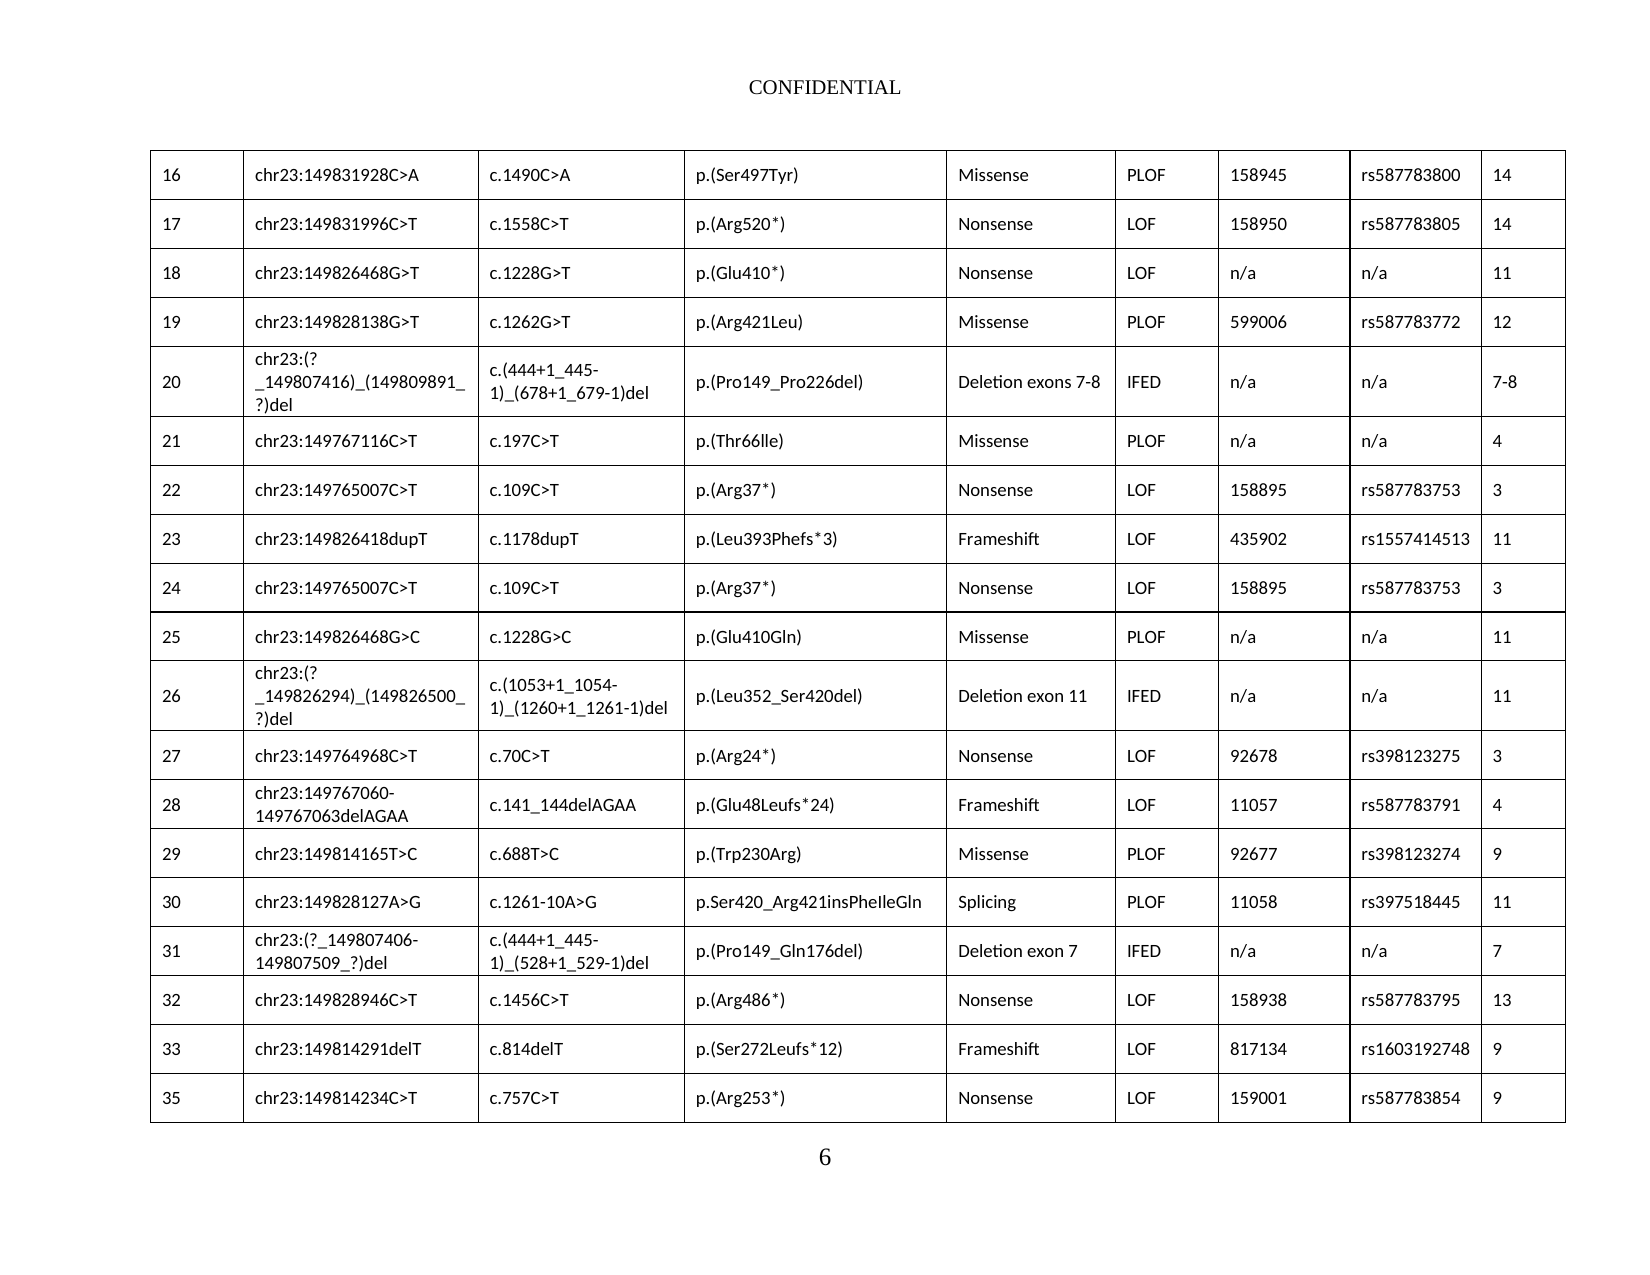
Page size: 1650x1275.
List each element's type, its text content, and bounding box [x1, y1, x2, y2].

table_cell PLOF [1116, 613, 1218, 660]
table_cell 7 [1482, 927, 1565, 975]
table_cell c.(444+1_445-1)_(678+1_679-1)del [479, 347, 684, 416]
table_cell LOF [1116, 1074, 1218, 1122]
table_cell c.1490C>A [479, 151, 684, 199]
table_cell rs1557414513 [1351, 515, 1481, 562]
table_cell n/a [1219, 927, 1349, 975]
table_cell Missense [947, 151, 1115, 199]
table_cell c.757C>T [479, 1074, 684, 1122]
table_cell 21 [151, 417, 243, 464]
table_cell 27 [151, 731, 243, 779]
table_cell Deletion exon 7 [947, 927, 1115, 975]
table_cell PLOF [1116, 298, 1218, 346]
table_cell 11 [1482, 515, 1565, 562]
table_cell p.(Arg486*) [685, 976, 946, 1024]
table_cell rs587783805 [1351, 200, 1481, 248]
table_cell chr23:(?_149807406-149807509_?)del [244, 927, 478, 975]
table_cell PLOF [1116, 878, 1218, 926]
table_cell 25 [151, 613, 243, 660]
table_cell chr23:149764968C>T [244, 731, 478, 779]
table_cell chr23:149767116C>T [244, 417, 478, 464]
table_cell p.(Glu48Leufs*24) [685, 780, 946, 828]
table_cell p.(Pro149_Gln176del) [685, 927, 946, 975]
table_cell LOF [1116, 976, 1218, 1024]
table_cell Nonsense [947, 1074, 1115, 1122]
table_cell c.(444+1_445-1)_(528+1_529-1)del [479, 927, 684, 975]
table_cell Deletion exons 7-8 [947, 347, 1115, 416]
table_cell 158895 [1219, 564, 1349, 611]
table_cell chr23:(?_149826294)_(149826500_?)del [244, 661, 478, 730]
table_cell Nonsense [947, 976, 1115, 1024]
table_cell rs587783753 [1351, 466, 1481, 513]
table_cell 11057 [1219, 780, 1349, 828]
table_cell p.(Leu352_Ser420del) [685, 661, 946, 730]
table_cell p.(Leu393Phefs*3) [685, 515, 946, 562]
table_cell p.(Arg37*) [685, 564, 946, 611]
table_cell p.(Arg24*) [685, 731, 946, 779]
table_cell 9 [1482, 1074, 1565, 1122]
table_cell c.109C>T [479, 466, 684, 513]
table_cell 19 [151, 298, 243, 346]
table_cell IFED [1116, 347, 1218, 416]
table_cell 29 [151, 829, 243, 877]
table_cell p.(Arg253*) [685, 1074, 946, 1122]
table_cell 31 [151, 927, 243, 975]
table_cell chr23:149828138G>T [244, 298, 478, 346]
table_cell Deletion exon 11 [947, 661, 1115, 730]
table_cell 7-8 [1482, 347, 1565, 416]
table_cell IFED [1116, 927, 1218, 975]
table_cell 3 [1482, 466, 1565, 513]
table_cell 26 [151, 661, 243, 730]
table_cell c.1262G>T [479, 298, 684, 346]
table_cell 92678 [1219, 731, 1349, 779]
table_cell chr23:149826468G>C [244, 613, 478, 660]
table_cell 11 [1482, 613, 1565, 660]
table_cell c.1456C>T [479, 976, 684, 1024]
table_cell 28 [151, 780, 243, 828]
table_cell c.1261-10A>G [479, 878, 684, 926]
table_cell 158938 [1219, 976, 1349, 1024]
table_cell n/a [1351, 249, 1481, 297]
table_cell 599006 [1219, 298, 1349, 346]
table_cell 35 [151, 1074, 243, 1122]
table_cell 159001 [1219, 1074, 1349, 1122]
table_cell 22 [151, 466, 243, 513]
table_cell LOF [1116, 780, 1218, 828]
table_cell 16 [151, 151, 243, 199]
table_cell 14 [1482, 200, 1565, 248]
table_cell c.70C>T [479, 731, 684, 779]
table_cell 9 [1482, 829, 1565, 877]
table_cell Splicing [947, 878, 1115, 926]
table_cell rs587783791 [1351, 780, 1481, 828]
table_cell p.Ser420_Arg421insPheIleGln [685, 878, 946, 926]
table_cell p.(Arg520*) [685, 200, 946, 248]
table_cell PLOF [1116, 151, 1218, 199]
table_cell c.814delT [479, 1025, 684, 1073]
table_cell p.(Glu410Gln) [685, 613, 946, 660]
table_cell p.(Trp230Arg) [685, 829, 946, 877]
table_cell LOF [1116, 249, 1218, 297]
table_cell 14 [1482, 151, 1565, 199]
table_cell chr23:(?_149807416)_(149809891_?)del [244, 347, 478, 416]
table_cell 158945 [1219, 151, 1349, 199]
table_cell rs398123274 [1351, 829, 1481, 877]
table_cell Frameshift [947, 1025, 1115, 1073]
table_cell 4 [1482, 417, 1565, 464]
table_cell 158895 [1219, 466, 1349, 513]
table_cell c.1228G>T [479, 249, 684, 297]
table_cell 32 [151, 976, 243, 1024]
table_cell p.(Ser497Tyr) [685, 151, 946, 199]
table_cell PLOF [1116, 829, 1218, 877]
table_cell chr23:149828946C>T [244, 976, 478, 1024]
table_cell chr23:149831928C>A [244, 151, 478, 199]
table_cell rs587783854 [1351, 1074, 1481, 1122]
table_cell c.1178dupT [479, 515, 684, 562]
table_cell LOF [1116, 564, 1218, 611]
table_cell 11 [1482, 661, 1565, 730]
table_cell n/a [1351, 613, 1481, 660]
table_cell chr23:149814291delT [244, 1025, 478, 1073]
table_cell chr23:149765007C>T [244, 564, 478, 611]
table_cell Nonsense [947, 466, 1115, 513]
table_cell chr23:149828127A>G [244, 878, 478, 926]
table_cell n/a [1219, 347, 1349, 416]
table_cell PLOF [1116, 417, 1218, 464]
table_cell Frameshift [947, 780, 1115, 828]
table_cell n/a [1351, 927, 1481, 975]
table_cell Nonsense [947, 564, 1115, 611]
table_cell rs398123275 [1351, 731, 1481, 779]
table_cell LOF [1116, 515, 1218, 562]
table_cell 33 [151, 1025, 243, 1073]
table_cell Missense [947, 298, 1115, 346]
table_cell chr23:149826418dupT [244, 515, 478, 562]
table_cell 3 [1482, 731, 1565, 779]
table_cell p.(Thr66lle) [685, 417, 946, 464]
table_cell rs587783800 [1351, 151, 1481, 199]
table_cell 11 [1482, 249, 1565, 297]
table_cell 435902 [1219, 515, 1349, 562]
table_cell chr23:149767060-149767063delAGAA [244, 780, 478, 828]
table_cell n/a [1219, 661, 1349, 730]
table_cell p.(Glu410*) [685, 249, 946, 297]
table_cell chr23:149814165T>C [244, 829, 478, 877]
table_cell Nonsense [947, 249, 1115, 297]
table_cell 23 [151, 515, 243, 562]
table_cell 30 [151, 878, 243, 926]
table_cell 9 [1482, 1025, 1565, 1073]
table_cell 4 [1482, 780, 1565, 828]
table_cell Nonsense [947, 731, 1115, 779]
table_cell Frameshift [947, 515, 1115, 562]
table_cell Missense [947, 613, 1115, 660]
table_cell chr23:149826468G>T [244, 249, 478, 297]
table_cell n/a [1351, 417, 1481, 464]
table_cell rs1603192748 [1351, 1025, 1481, 1073]
table_cell LOF [1116, 466, 1218, 513]
table_cell p.(Ser272Leufs*12) [685, 1025, 946, 1073]
table_cell rs587783753 [1351, 564, 1481, 611]
table_cell rs587783772 [1351, 298, 1481, 346]
table_cell 92677 [1219, 829, 1349, 877]
table_cell c.141_144delAGAA [479, 780, 684, 828]
table_cell 17 [151, 200, 243, 248]
table_cell n/a [1351, 347, 1481, 416]
table_cell Missense [947, 829, 1115, 877]
table_cell 158950 [1219, 200, 1349, 248]
table_cell LOF [1116, 1025, 1218, 1073]
table_cell c.109C>T [479, 564, 684, 611]
table_cell 20 [151, 347, 243, 416]
table_cell c.1228G>C [479, 613, 684, 660]
table_cell c.688T>C [479, 829, 684, 877]
table_cell 18 [151, 249, 243, 297]
table_cell 13 [1482, 976, 1565, 1024]
table_cell c.1558C>T [479, 200, 684, 248]
table_cell n/a [1219, 417, 1349, 464]
table_cell p.(Arg421Leu) [685, 298, 946, 346]
table_cell 11058 [1219, 878, 1349, 926]
table_cell Nonsense [947, 200, 1115, 248]
table_cell p.(Pro149_Pro226del) [685, 347, 946, 416]
table_cell 11 [1482, 878, 1565, 926]
table_cell rs397518445 [1351, 878, 1481, 926]
table_cell LOF [1116, 731, 1218, 779]
table_cell c.(1053+1_1054-1)_(1260+1_1261-1)del [479, 661, 684, 730]
table_cell chr23:149765007C>T [244, 466, 478, 513]
table_cell IFED [1116, 661, 1218, 730]
table_cell 24 [151, 564, 243, 611]
table_cell 12 [1482, 298, 1565, 346]
table_cell n/a [1219, 249, 1349, 297]
table_cell chr23:149831996C>T [244, 200, 478, 248]
table_cell Missense [947, 417, 1115, 464]
table_cell LOF [1116, 200, 1218, 248]
table_cell n/a [1219, 613, 1349, 660]
table_cell c.197C>T [479, 417, 684, 464]
table_cell chr23:149814234C>T [244, 1074, 478, 1122]
table_cell 3 [1482, 564, 1565, 611]
table_cell n/a [1351, 661, 1481, 730]
table_cell 817134 [1219, 1025, 1349, 1073]
table_cell rs587783795 [1351, 976, 1481, 1024]
table_cell p.(Arg37*) [685, 466, 946, 513]
